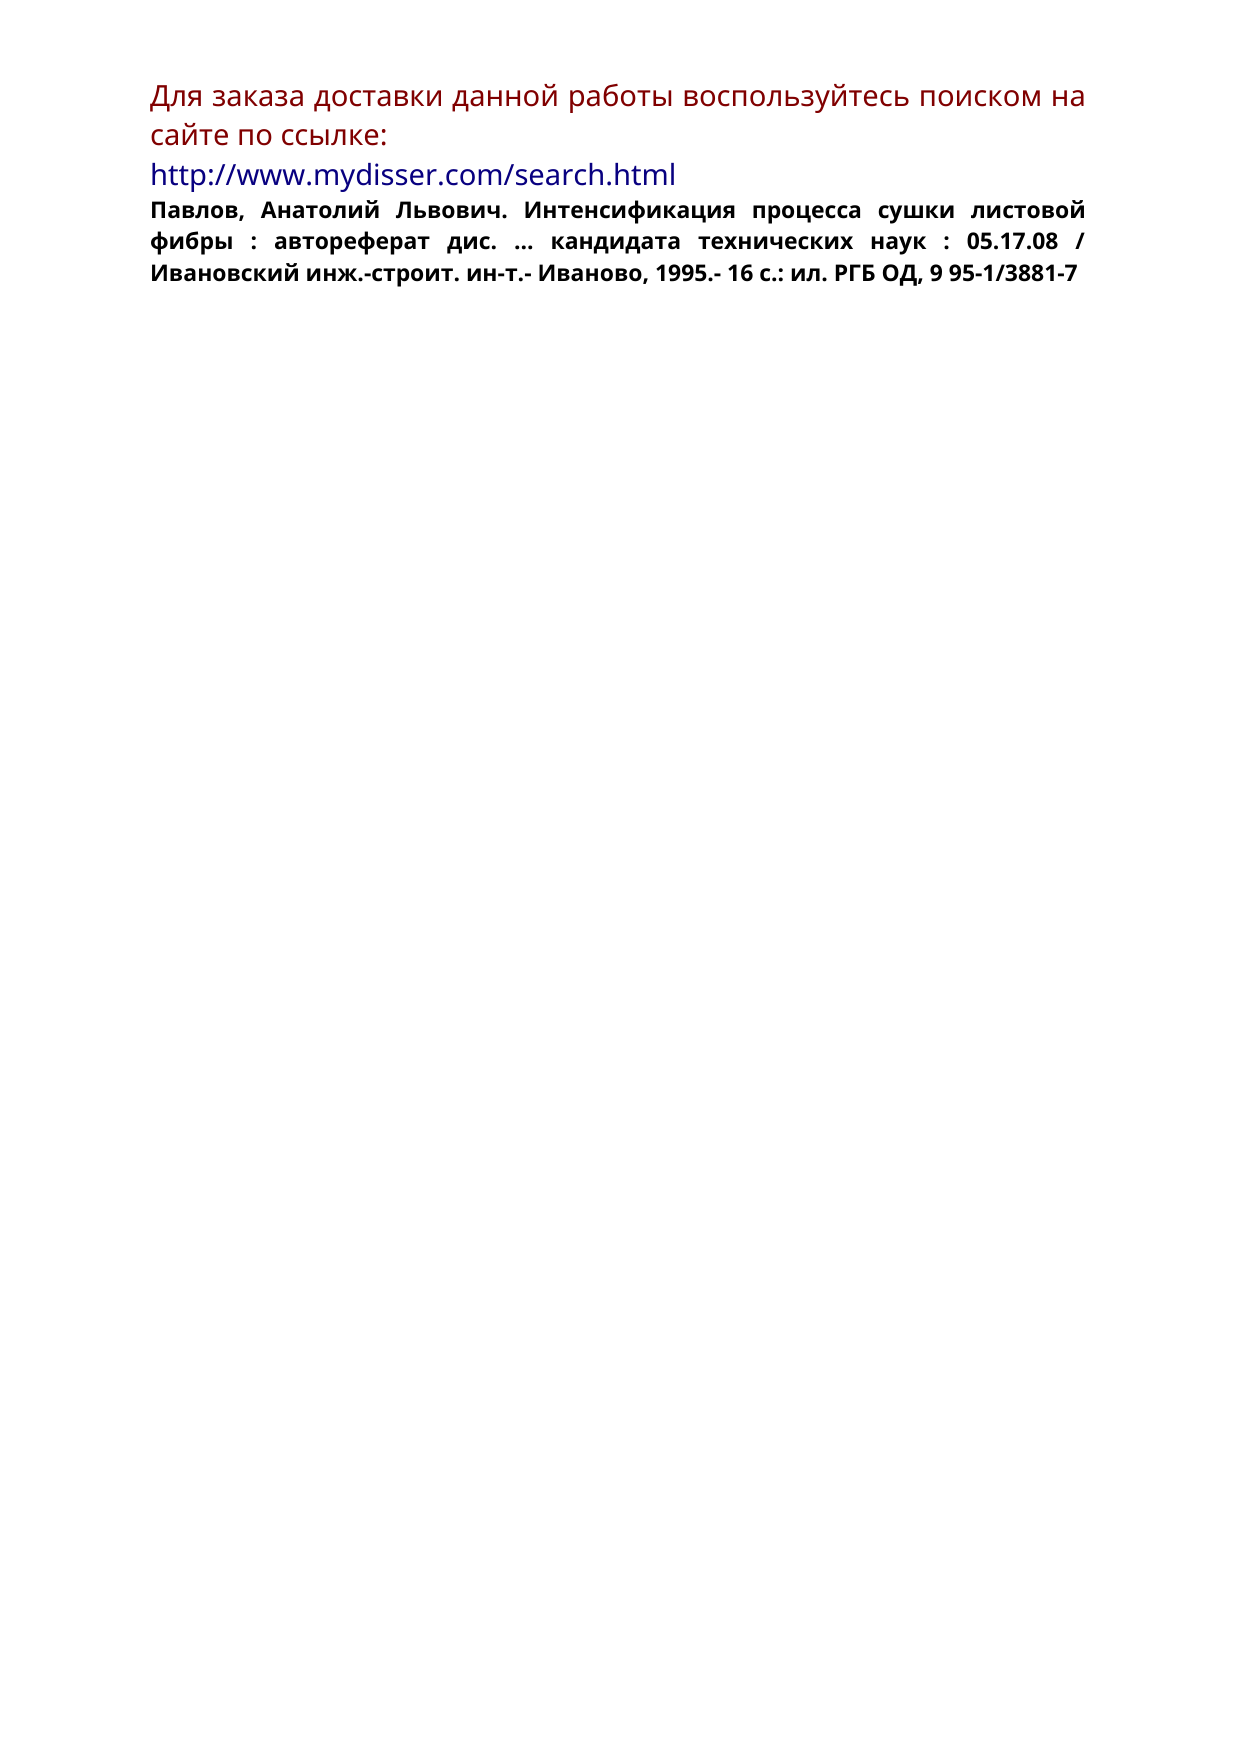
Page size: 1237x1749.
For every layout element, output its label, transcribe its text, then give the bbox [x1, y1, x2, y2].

text Павлов, Анатолий Львович. Интенсификация процесса сушки листовой фибры : автореферат дис. ... кандидата технических наук : 05.17.08 / Ивановский инж.-строит. ин-т.- Иваново, 1995.- 16 с.: ил. РГБ ОД, 9 95-1/3881-7 [150, 194, 1086, 288]
